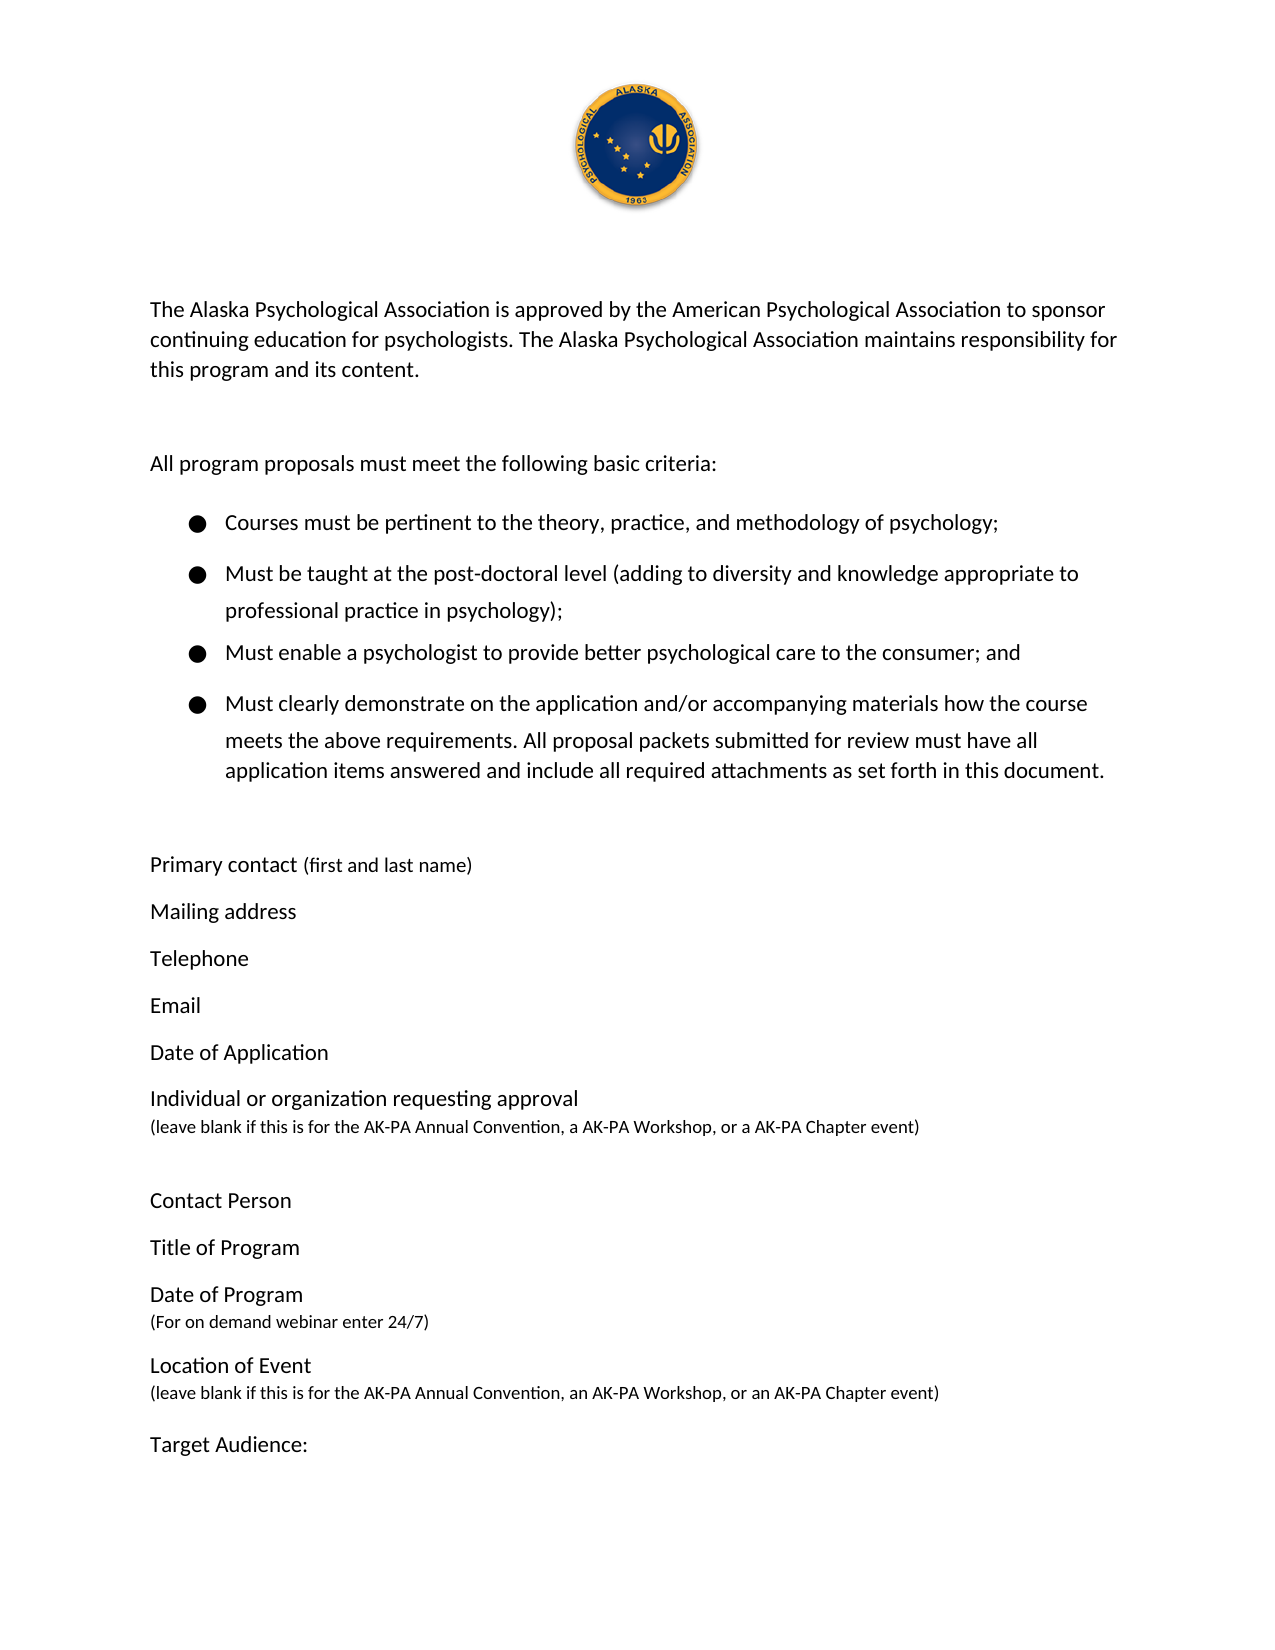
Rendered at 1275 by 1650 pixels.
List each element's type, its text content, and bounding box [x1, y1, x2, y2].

text Individual or organization requesting approval [150, 1084, 1125, 1113]
text Contact Person [150, 1186, 1125, 1214]
text Date of Program (For on demand webinar enter 24/7) [150, 1280, 1125, 1333]
text Location of Event (leave blank if this is for the AK-PA Annual Convention, an AK-PA Workshop, or an AK-PA Chapter event) [150, 1351, 1125, 1404]
text Telephone [150, 944, 1125, 972]
text Date of Application [150, 1038, 1125, 1066]
list Must enable a psychologist to provide better psychological care to the consumer; and [187, 626, 1125, 673]
list Must be taught at the post-doctoral level (adding to diversity and knowledge appropriate to professional practice in psychology); [187, 547, 1125, 624]
text Mailing address [150, 897, 1125, 925]
list Must clearly demonstrate on the application and/or accompanying materials how the course meets the above requirements. All proposal packets submitted for review must have all application items answered and include all required attachments as set forth in this document. [187, 677, 1125, 784]
text Title of Program [150, 1233, 1125, 1261]
text The Alaska Psychological Association is approved by the American Psychological Association to sponsor continuing education for psychologists. The Alaska Psychological Association maintains responsibility for this program and its content. [150, 295, 1125, 384]
picture [567, 75, 708, 215]
text Email [150, 991, 1125, 1019]
text Target Audience: [150, 1430, 1125, 1458]
text All program proposals must meet the following basic criteria: [150, 449, 1125, 477]
list Courses must be pertinent to the theory, practice, and methodology of psychology; [187, 496, 1125, 543]
text (leave blank if this is for the AK-PA Annual Convention, a AK-PA Workshop, or a AK-PA Chapter event) [150, 1115, 1125, 1138]
text Primary contact (first and last name) [150, 850, 1125, 878]
